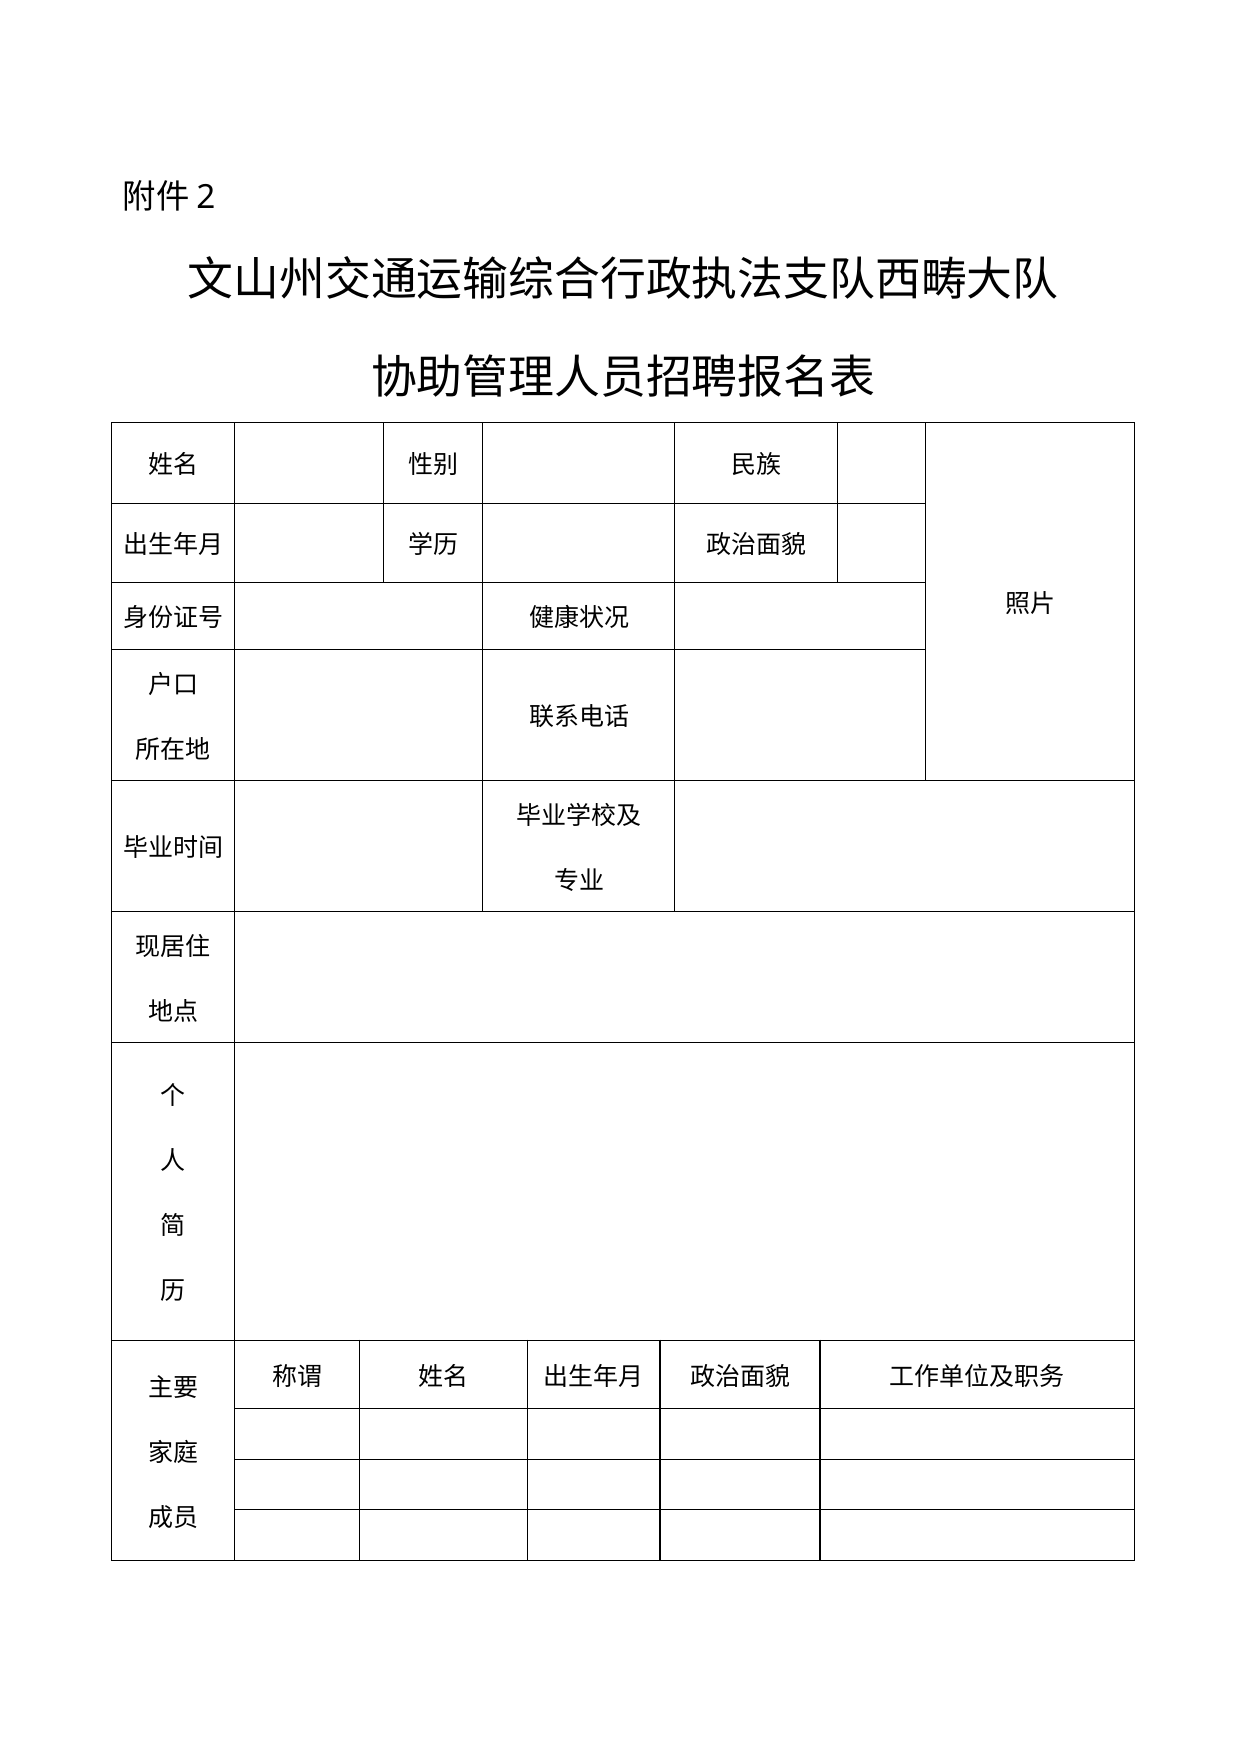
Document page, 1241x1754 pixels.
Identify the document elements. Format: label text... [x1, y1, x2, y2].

table_cell [235, 423, 383, 503]
table_cell 健康状况 [483, 583, 674, 649]
table_cell [661, 1460, 819, 1509]
table_cell [360, 1409, 527, 1458]
table_cell 民族 [675, 423, 837, 503]
table_header 附件2 文山州交通运输综合行政执法支队西畴大队 协助管理人员招聘报名表 [111, 162, 1134, 422]
table_cell [821, 1460, 1134, 1509]
table_cell [235, 1460, 359, 1509]
table_cell 称谓 [235, 1341, 359, 1408]
table_cell 联系电话 [483, 650, 674, 780]
table_cell [528, 1409, 659, 1458]
table_cell [235, 1409, 359, 1458]
table_cell 政治面貌 [675, 504, 837, 582]
table_cell 出生年月 [112, 504, 234, 582]
table_cell [675, 781, 1134, 911]
table_cell 性别 [384, 423, 482, 503]
table_cell 姓名 [360, 1341, 527, 1408]
table_cell [675, 583, 925, 649]
table_cell [821, 1510, 1134, 1560]
table_cell [675, 650, 925, 780]
table_cell [528, 1510, 659, 1560]
table_cell [235, 912, 1134, 1042]
table_cell [661, 1409, 819, 1458]
table_cell 照片 [926, 423, 1134, 780]
table_cell [235, 1043, 1134, 1339]
table_cell [235, 781, 482, 911]
table_cell [838, 504, 925, 582]
table_cell [821, 1409, 1134, 1458]
table_cell 现居住 地点 [112, 912, 234, 1042]
table_cell 毕业学校及 专业 [483, 781, 674, 911]
table_cell 出生年月 [528, 1341, 659, 1408]
table_cell [360, 1460, 527, 1509]
table_cell [235, 650, 482, 780]
table_cell [483, 504, 674, 582]
table_cell [661, 1510, 819, 1560]
table_cell 户口 所在地 [112, 650, 234, 780]
table_cell [838, 423, 925, 503]
table_cell [235, 1510, 359, 1560]
table_cell [235, 504, 383, 582]
table_cell 个 人 简 历 [112, 1043, 234, 1339]
table_cell [483, 423, 674, 503]
table_cell [528, 1460, 659, 1509]
table_cell 毕业时间 [112, 781, 234, 911]
table_cell [235, 583, 482, 649]
table_cell [360, 1510, 527, 1560]
table_cell 主要 家庭 成员 及社 会关 系 [112, 1341, 234, 1560]
table_cell 姓名 [112, 423, 234, 503]
table_cell 政治面貌 [661, 1341, 819, 1408]
table_cell 工作单位及职务 [821, 1341, 1134, 1408]
table_cell 身份证号 [112, 583, 234, 649]
table_cell 学历 [384, 504, 482, 582]
